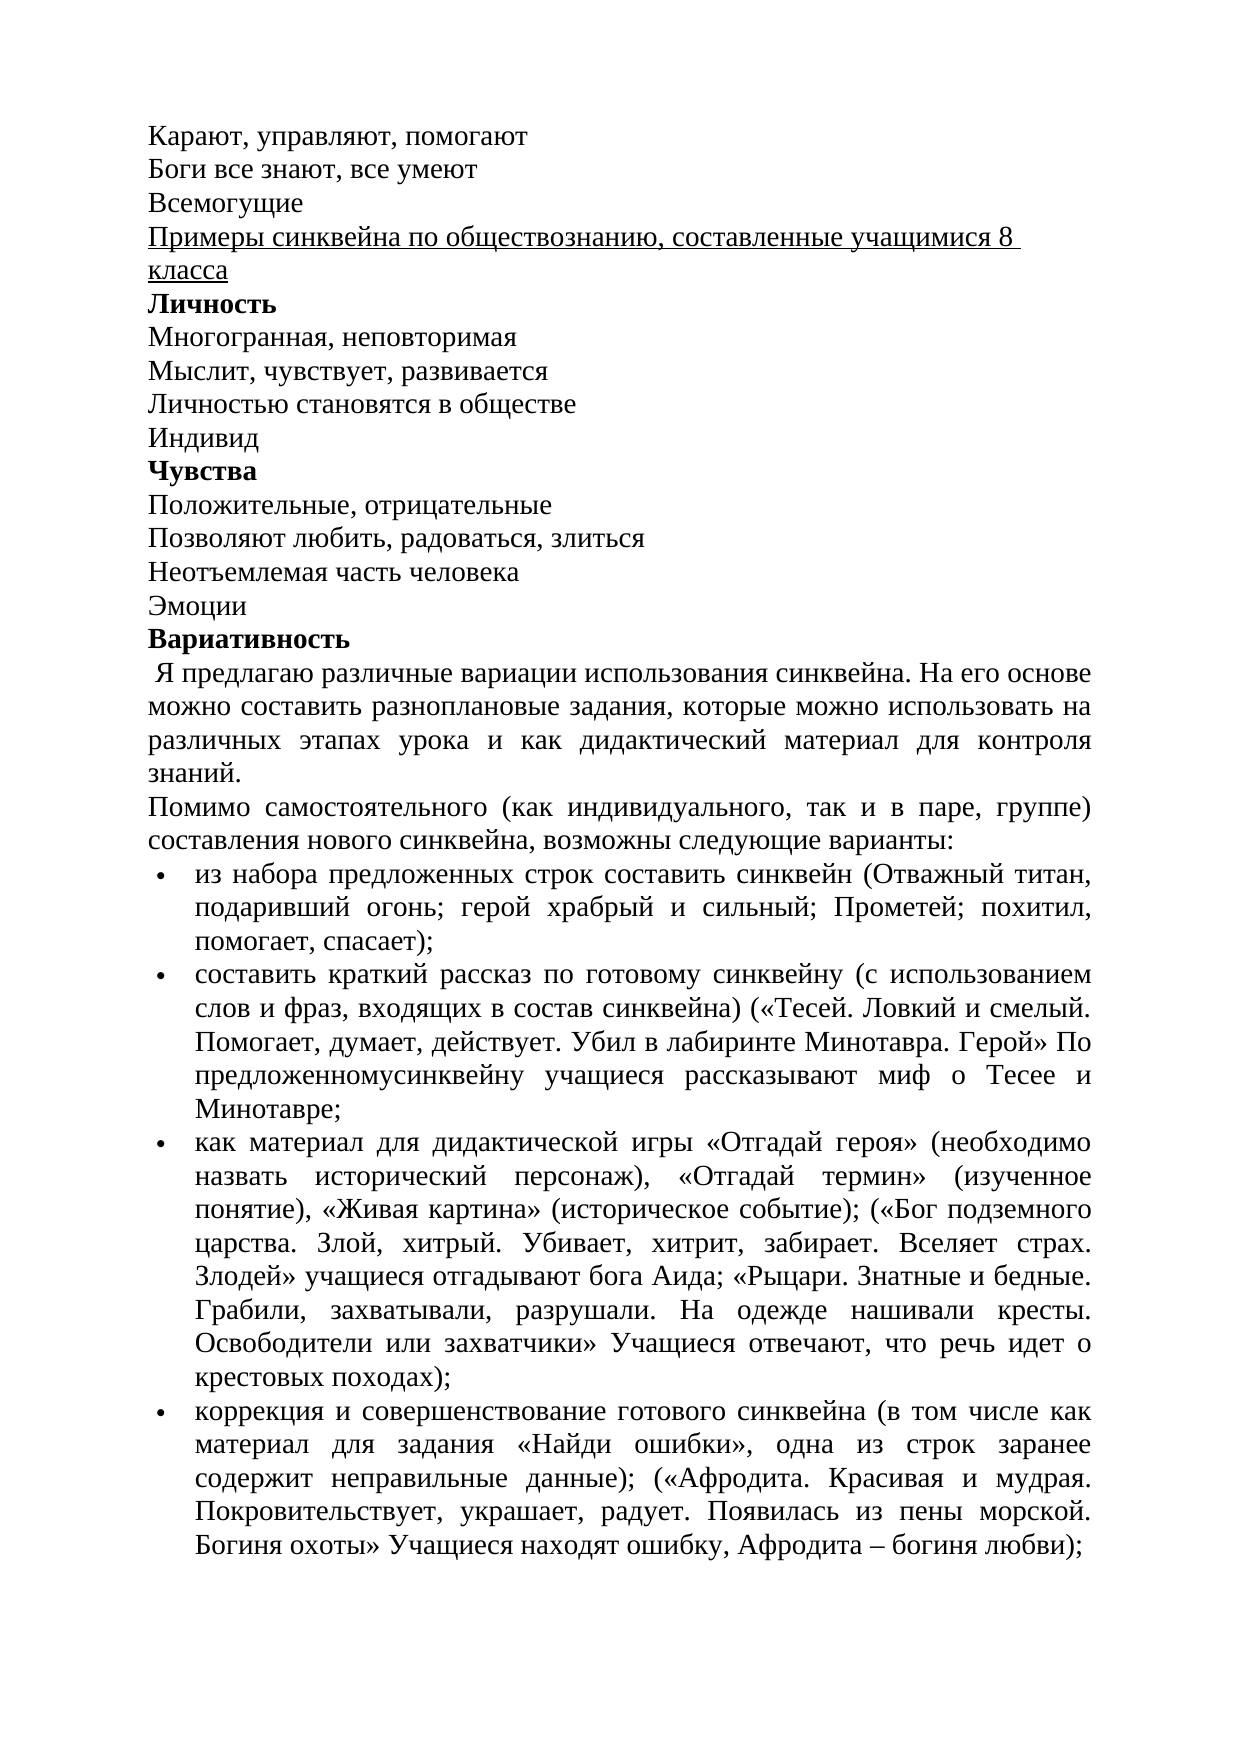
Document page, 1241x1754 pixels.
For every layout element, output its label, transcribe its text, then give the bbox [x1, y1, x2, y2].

text Позволяют любить, радоваться, злиться [148, 521, 1092, 554]
text Карают, управляют, помогают [148, 118, 1092, 152]
list составить краткий рассказ по готовому синквейну (с использованием слов и фраз, входящих в состав синквейна) («Тесей. Ловкий и смелый. Помогает, думает, действует. Убил в лабиринте Минотавра. Герой» По предложенномусинквейну учащиеся рассказывают миф о Тесее и Минотавре; [157, 957, 1092, 1124]
text Я предлагаю различные вариации использования синквейна. На его основе можно составить разноплановые задания, которые можно использовать на различных этапах урока и как дидактический материал для контроля знаний. [148, 655, 1092, 789]
text Неотъемлемая часть человека [148, 554, 1092, 588]
text Помимо самостоятельного (как индивидуального, так и в паре, группе) составления нового синквейна, возможны следующие варианты: [148, 789, 1092, 856]
text Всемогущие [148, 185, 1092, 219]
text Положительные, отрицательные [148, 487, 1092, 521]
list из набора предложенных строк составить синквейн (Отважный титан, подаривший огонь; герой храбрый и сильный; Прометей; похитил, помогает, спасает); [157, 856, 1092, 957]
text Боги все знают, все умеют [148, 152, 1092, 185]
text Личность [148, 286, 1092, 319]
text Примеры синквейна по обществознанию, составленные учащимися 8 класса [148, 219, 1092, 286]
text Многогранная, неповторимая [148, 319, 1092, 353]
text Личностью становятся в обществе [148, 386, 1092, 420]
text Индивид [148, 420, 1092, 453]
text Вариативность [148, 621, 1092, 655]
text Чувства [148, 453, 1092, 487]
list коррекция и совершенствование готового синквейна (в том числе как материал для задания «Найди ошибки», одна из строк заранее содержит неправильные данные); («Афродита. Красивая и мудрая. Покровительствует, украшает, радует. Появилась из пены морской. Богиня охоты» Учащиеся находят ошибку, Афродита – богиня любви); [157, 1393, 1092, 1560]
text Мыслит, чувствует, развивается [148, 353, 1092, 386]
list как материал для дидактической игры «Отгадай героя» (необходимо назвать исторический персонаж), «Отгадай термин» (изученное понятие), «Живая картина» (историческое событие); («Бог подземного царства. Злой, хитрый. Убивает, хитрит, забирает. Вселяет страх. Злодей» учащиеся отгадывают бога Аида; «Рыцари. Знатные и бедные. Грабили, захватывали, разрушали. На одежде нашивали кресты. Освободители или захватчики» Учащиеся отвечают, что речь идет о крестовых походах); [157, 1124, 1092, 1393]
text Эмоции [148, 588, 1092, 621]
